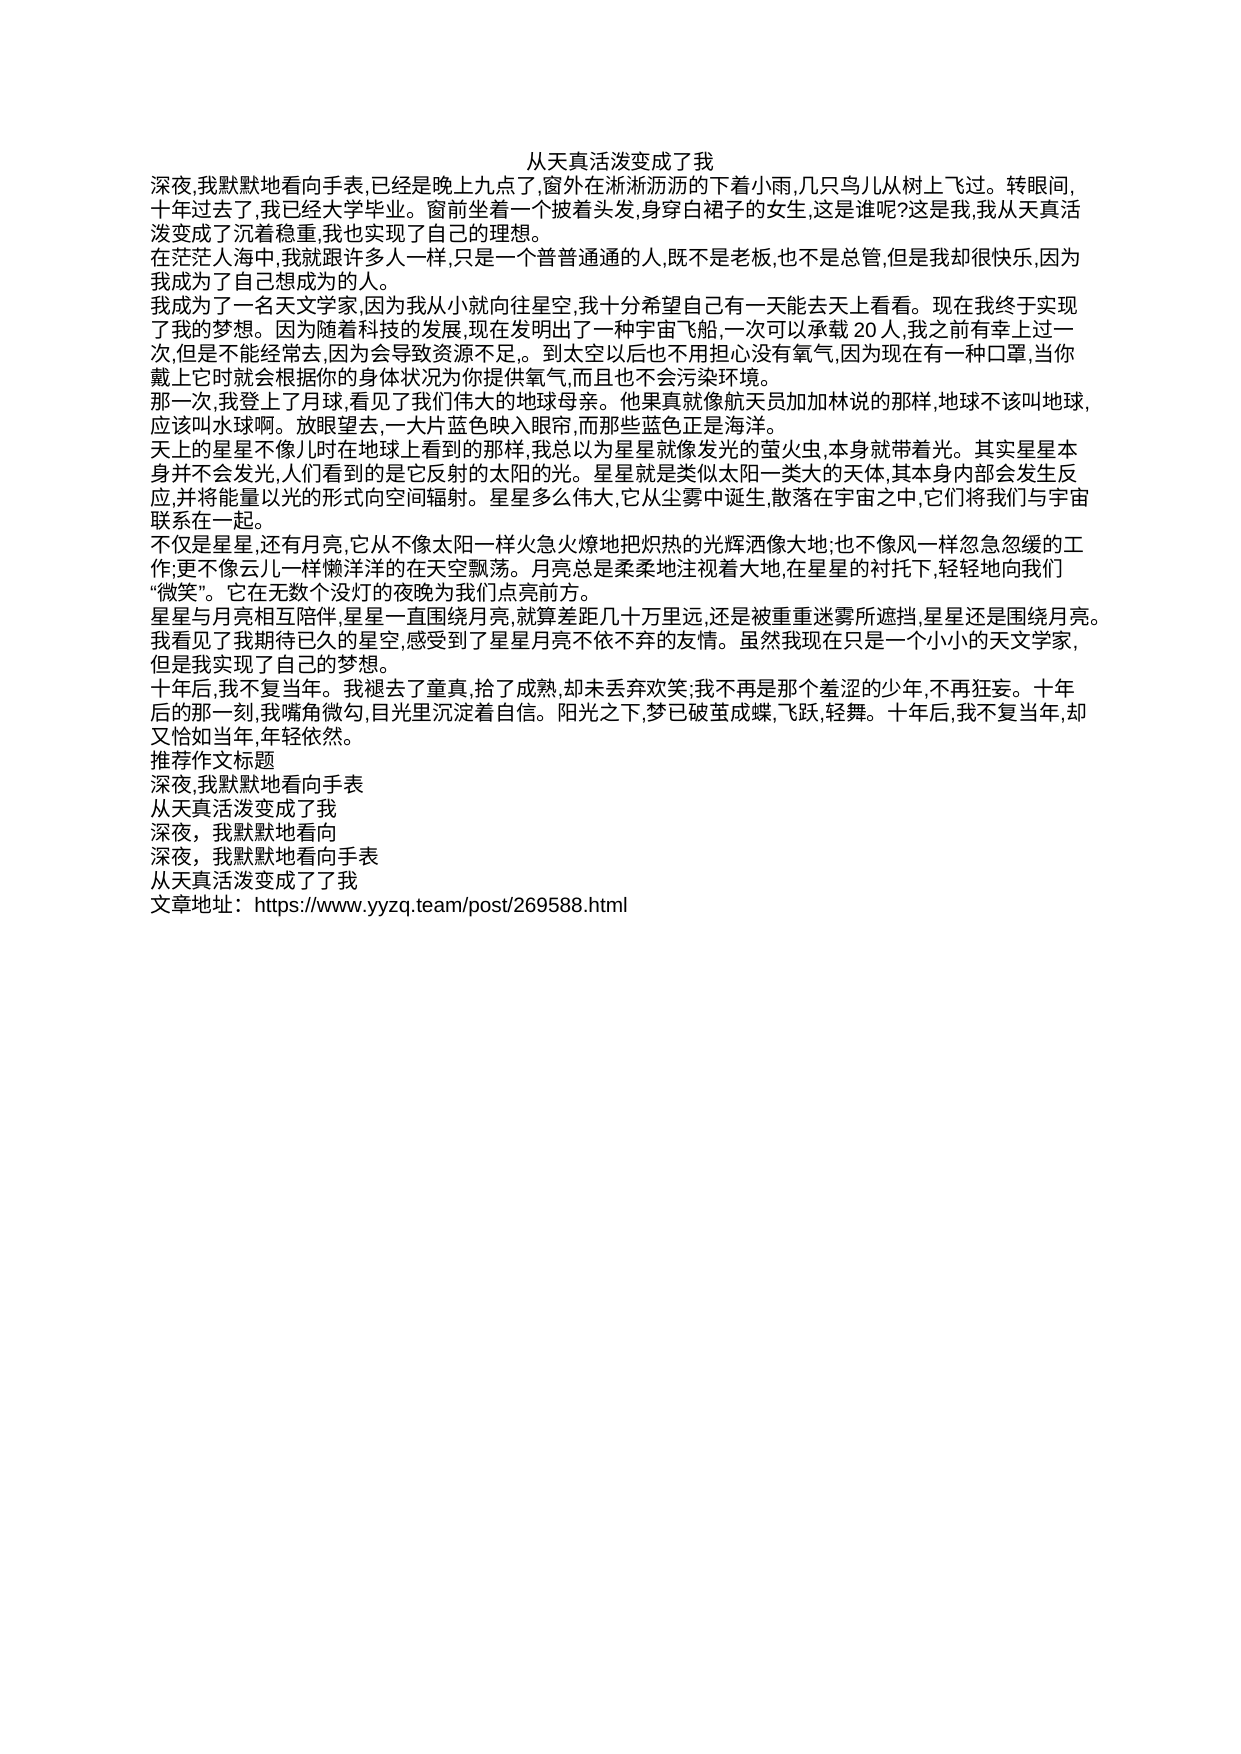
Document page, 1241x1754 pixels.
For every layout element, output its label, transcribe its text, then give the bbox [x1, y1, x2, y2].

text 十年后,我不复当年。我褪去了童真,拾了成熟,却未丢弃欢笑;我不再是那个羞涩的少年,不再狂妄。十年后的那一刻,我嘴角微勾,目光里沉淀着自信。阳光之下,梦已破茧成蝶,飞跃,轻舞。十年后,我不复当年,却又恰如当年,年轻依然。 [150, 677, 1090, 749]
text 星星与月亮相互陪伴,星星一直围绕月亮,就算差距几十万里远,还是被重重迷雾所遮挡,星星还是围绕月亮。 [150, 605, 1090, 629]
text 我成为了一名天文学家,因为我从小就向往星空,我十分希望自己有一天能去天上看看。现在我终于实现了我的梦想。因为随着科技的发展,现在发明出了一种宇宙飞船,一次可以承载20人,我之前有幸上过一次,但是不能经常去,因为会导致资源不足,。到太空以后也不用担心没有氧气,因为现在有一种口罩,当你戴上它时就会根据你的身体状况为你提供氧气,而且也不会污染环境。 [150, 294, 1090, 389]
text 文章地址：https://www.yyzq.team/post/269588.html [150, 893, 1090, 917]
text 深夜,我默默地看向手表,已经是晚上九点了,窗外在淅淅沥沥的下着小雨,几只鸟儿从树上飞过。转眼间,十年过去了,我已经大学毕业。窗前坐着一个披着头发,身穿白裙子的女生,这是谁呢?这是我,我从天真活泼变成了沉着稳重,我也实现了自己的理想。 [150, 174, 1090, 246]
text 从天真活泼变成了我 [150, 797, 1090, 821]
text 深夜，我默默地看向 [150, 821, 1090, 845]
text 深夜，我默默地看向手表 [150, 845, 1090, 869]
text 不仅是星星,还有月亮,它从不像太阳一样火急火燎地把炽热的光辉洒像大地;也不像风一样忽急忽缓的工作;更不像云儿一样懒洋洋的在天空飘荡。月亮总是柔柔地注视着大地,在星星的衬托下,轻轻地向我们“微笑”。它在无数个没灯的夜晚为我们点亮前方。 [150, 533, 1090, 605]
text 从天真活泼变成了我 [150, 150, 1090, 174]
text 从天真活泼变成了了我 [150, 869, 1090, 893]
text 深夜,我默默地看向手表 [150, 773, 1090, 797]
text 那一次,我登上了月球,看见了我们伟大的地球母亲。他果真就像航天员加加林说的那样,地球不该叫地球,应该叫水球啊。放眼望去,一大片蓝色映入眼帘,而那些蓝色正是海洋。 [150, 389, 1090, 437]
text 在茫茫人海中,我就跟许多人一样,只是一个普普通通的人,既不是老板,也不是总管,但是我却很快乐,因为我成为了自己想成为的人。 [150, 246, 1090, 294]
text 天上的星星不像儿时在地球上看到的那样,我总以为星星就像发光的萤火虫,本身就带着光。其实星星本身并不会发光,人们看到的是它反射的太阳的光。星星就是类似太阳一类大的天体,其本身内部会发生反应,并将能量以光的形式向空间辐射。星星多么伟大,它从尘雾中诞生,散落在宇宙之中,它们将我们与宇宙联系在一起。 [150, 437, 1090, 533]
text 我看见了我期待已久的星空,感受到了星星月亮不依不弃的友情。虽然我现在只是一个小小的天文学家,但是我实现了自己的梦想。 [150, 629, 1090, 677]
